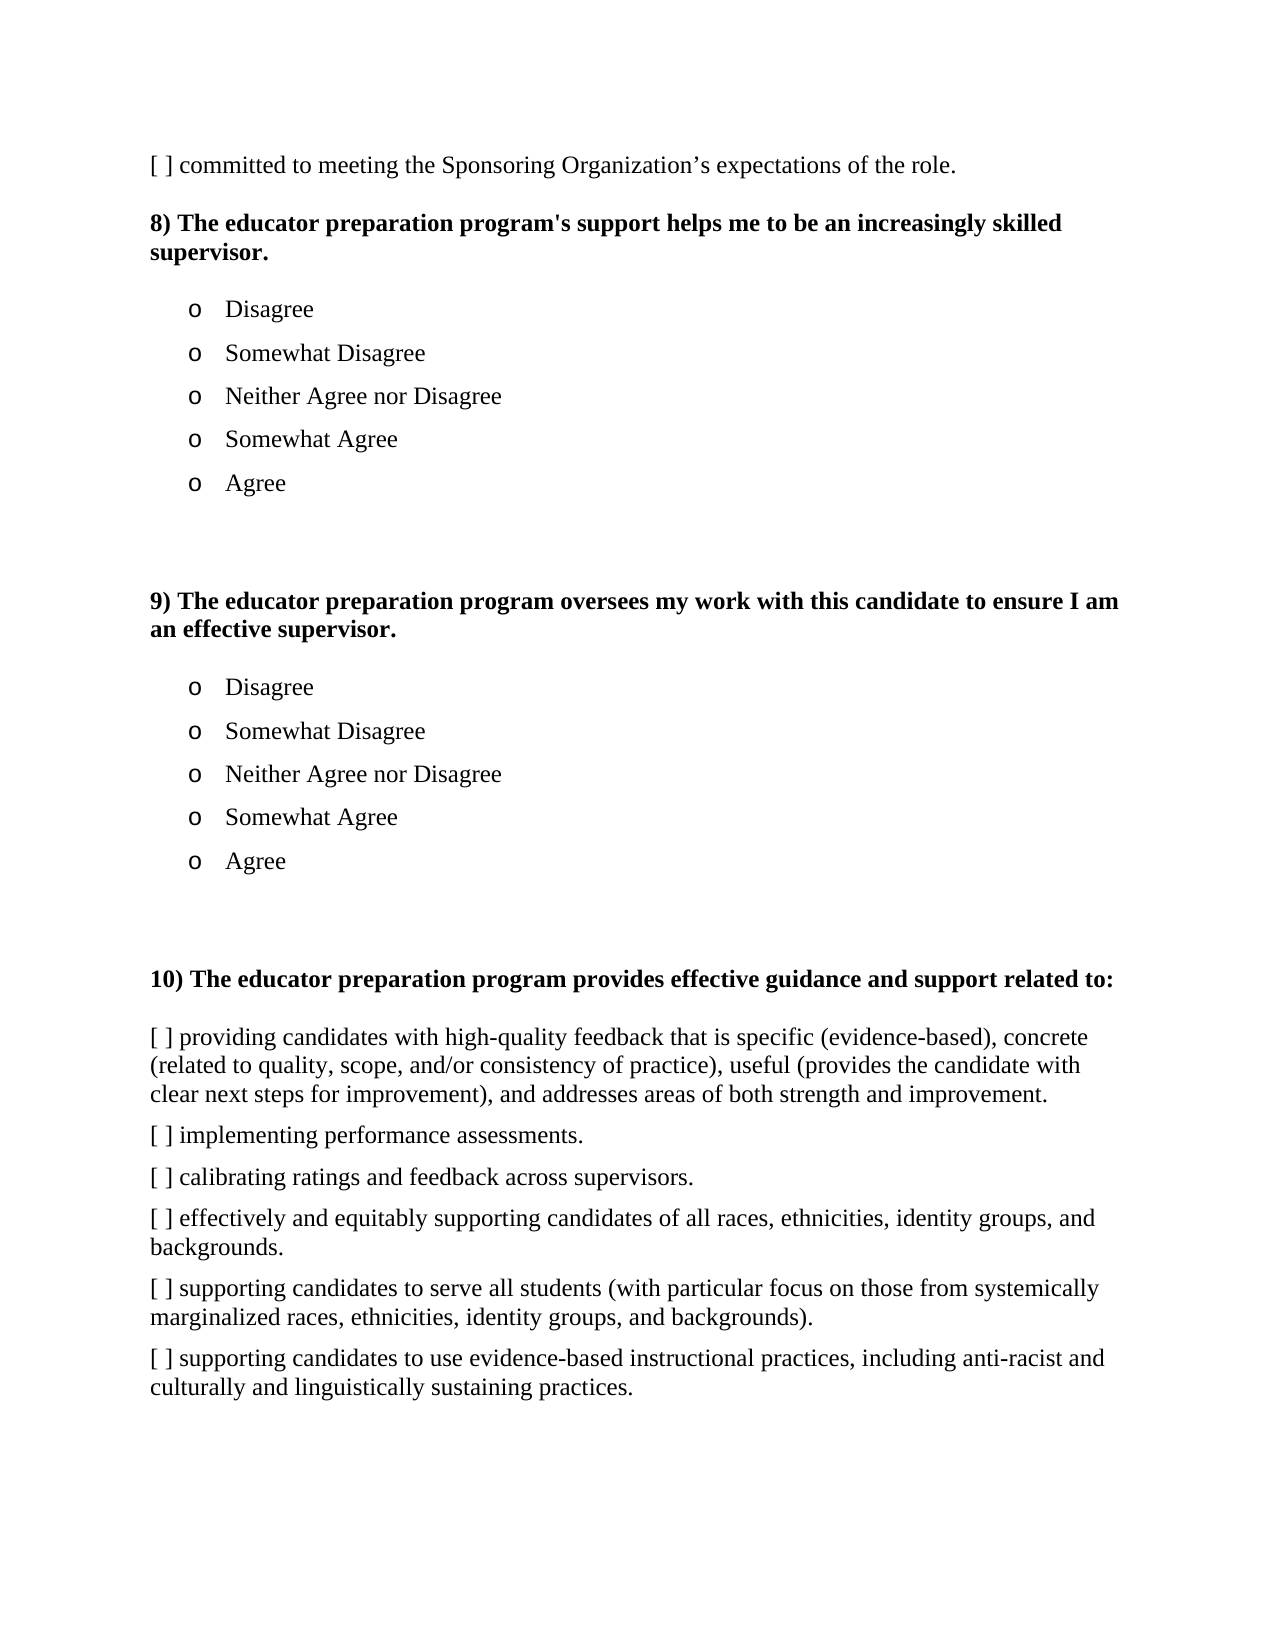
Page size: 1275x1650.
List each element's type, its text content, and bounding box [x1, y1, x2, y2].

list Somewhat Disagree [187, 338, 1125, 369]
text [ ] supporting candidates to serve all students (with particular focus on those from systemically marginalized races, ethnicities, identity groups, and backgrounds). [150, 1273, 1125, 1330]
list Neither Agree nor Disagree [187, 381, 1125, 412]
text [ ] providing candidates with high-quality feedback that is specific (evidence-based), concrete (related to quality, scope, and/or consistency of practice), useful (provides the candidate with clear next steps for improvement), and addresses areas of both strength and improvement. [150, 1022, 1125, 1108]
list Agree [187, 846, 1125, 877]
list Somewhat Agree [187, 424, 1125, 455]
list Somewhat Agree [187, 802, 1125, 833]
text [ ] supporting candidates to use evidence-based instructional practices, including anti-racist and culturally and linguistically sustaining practices. [150, 1343, 1125, 1400]
subtitle 8) The educator preparation program's support helps me to be an increasingly skilled supervisor. [150, 208, 1125, 265]
list Disagree [187, 294, 1125, 325]
text [ ] implementing performance assessments. [150, 1120, 1125, 1149]
list Neither Agree nor Disagree [187, 759, 1125, 790]
text [ ] committed to meeting the Sponsoring Organization’s expectations of the role. [150, 150, 1125, 179]
text [ ] effectively and equitably supporting candidates of all races, ethnicities, identity groups, and backgrounds. [150, 1203, 1125, 1260]
list Disagree [187, 672, 1125, 703]
subtitle 9) The educator preparation program oversees my work with this candidate to ensure I am an effective supervisor. [150, 586, 1125, 643]
subtitle 10) The educator preparation program provides effective guidance and support related to: [150, 964, 1125, 992]
text [ ] calibrating ratings and feedback across supervisors. [150, 1162, 1125, 1190]
list Agree [187, 468, 1125, 499]
list Somewhat Disagree [187, 716, 1125, 747]
